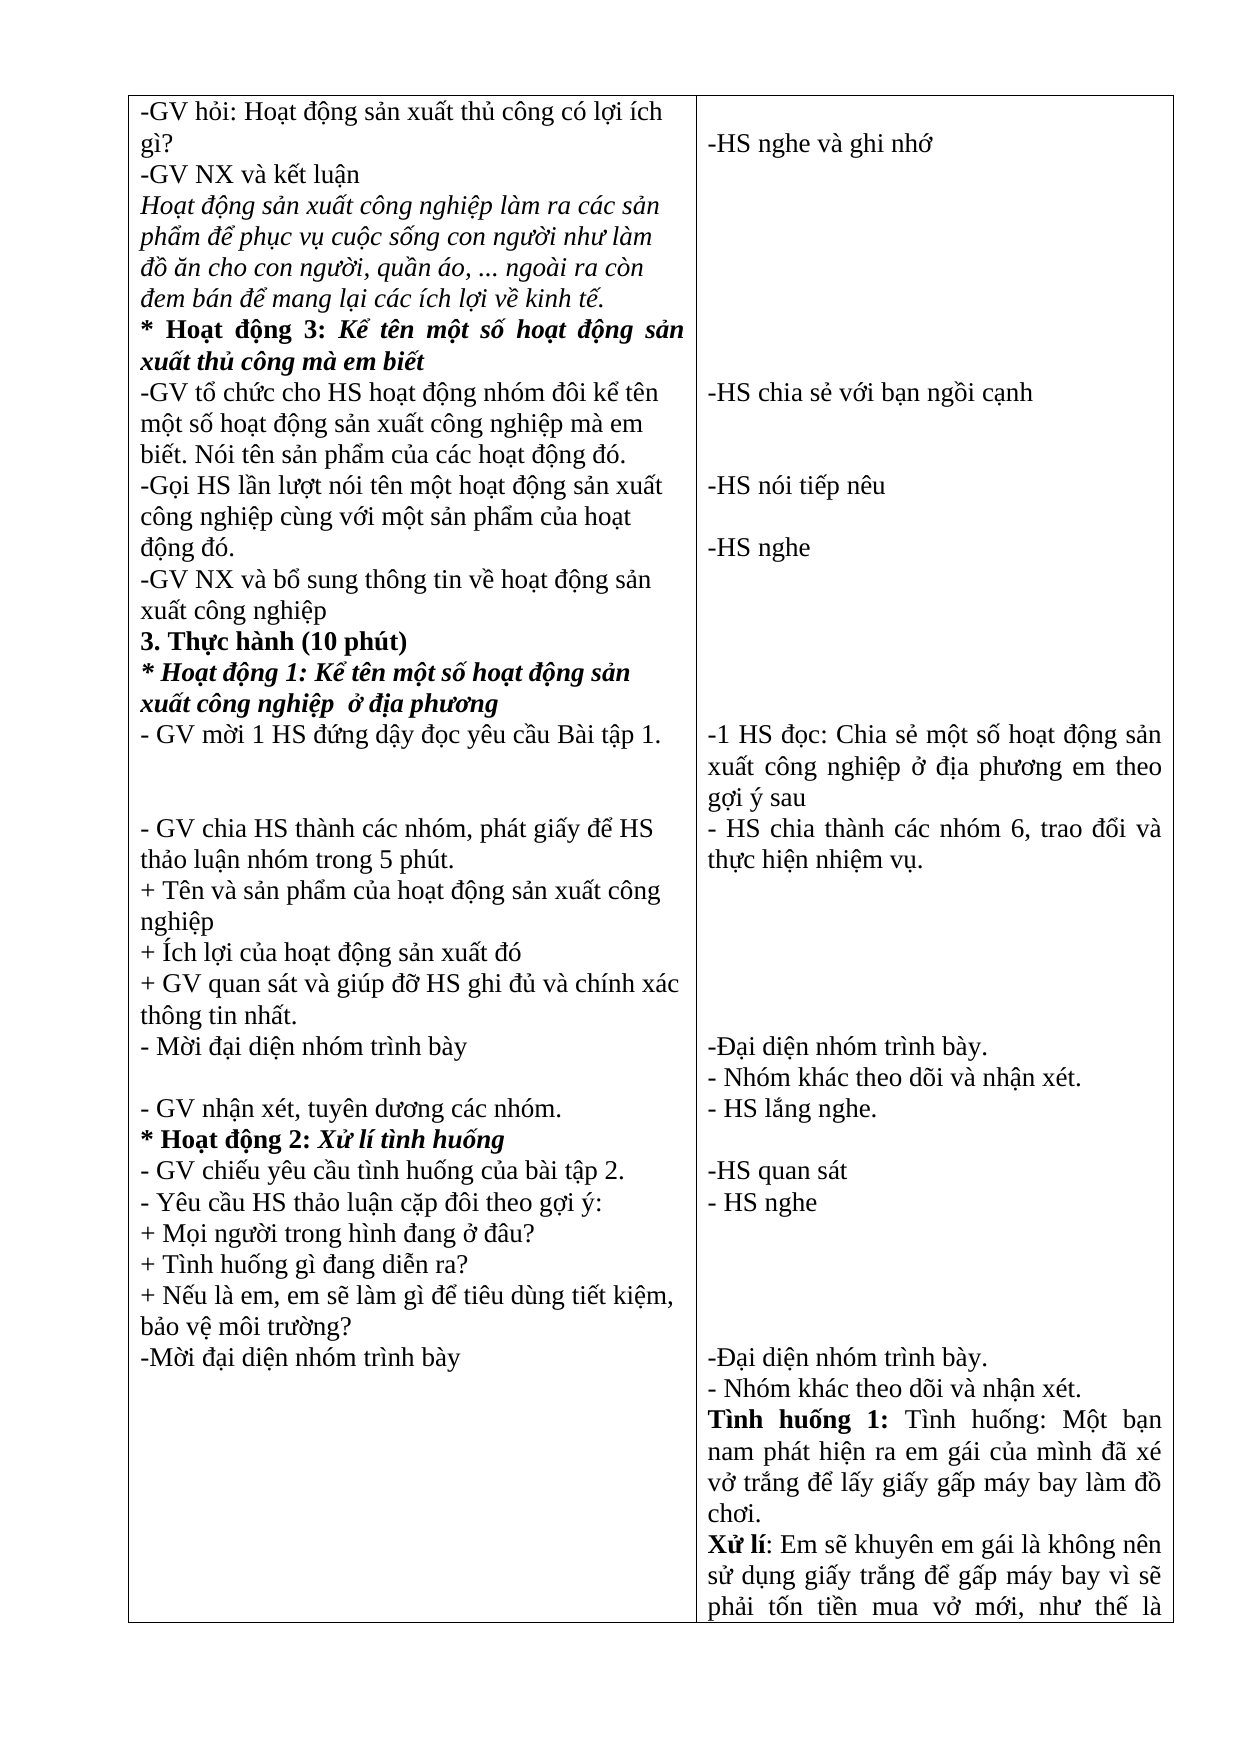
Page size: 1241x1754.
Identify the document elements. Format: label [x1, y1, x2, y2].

table_cell [129, 96, 696, 1622]
table_cell [697, 96, 1173, 1622]
